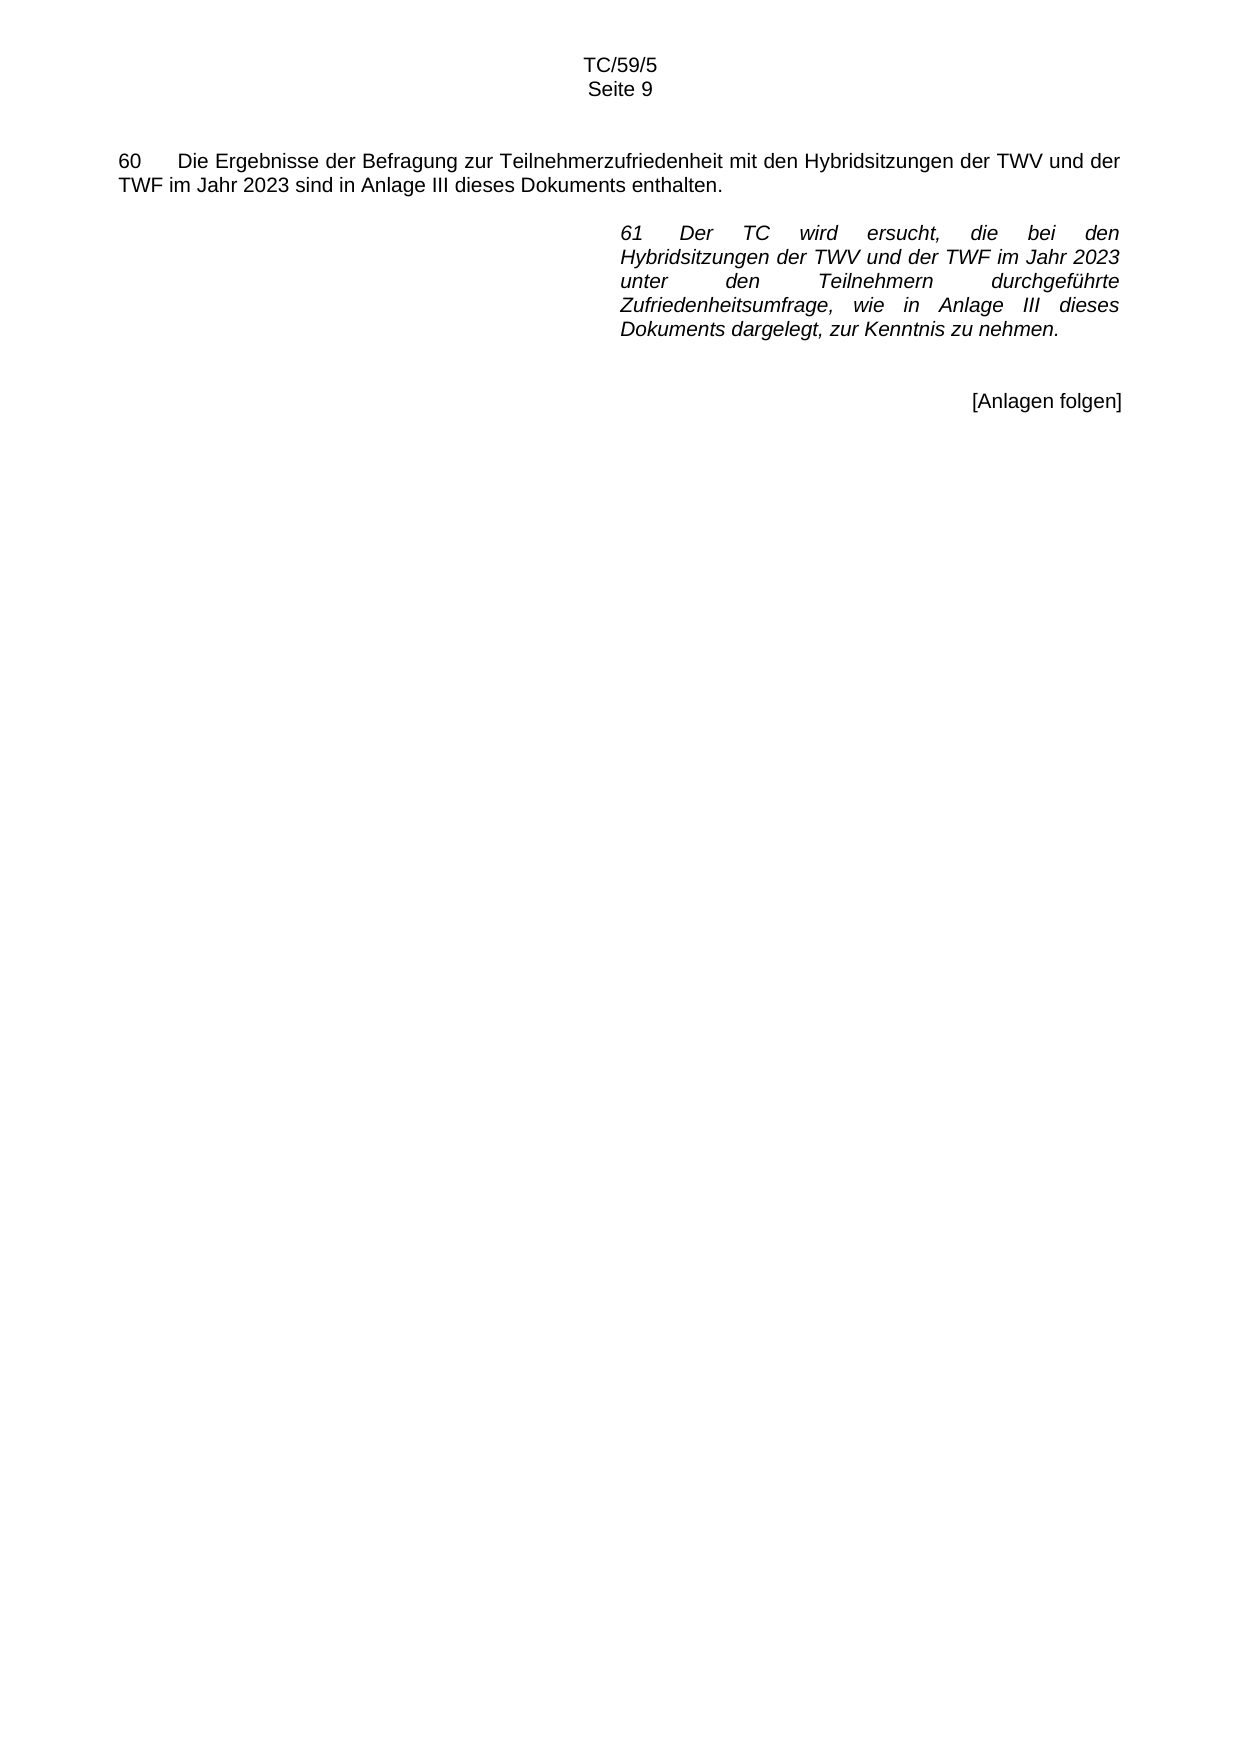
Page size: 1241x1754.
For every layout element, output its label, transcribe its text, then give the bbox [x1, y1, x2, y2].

text Die Ergebnisse der Befragung zur Teilnehmerzufriedenheit mit den Hybridsitzungen der TWV und der TWF im Jahr 2023 sind in Anlage III dieses Dokuments enthalten. [118, 149, 1122, 197]
text Der TC wird ersucht, die bei den Hybridsitzungen der TWV und der TWF im Jahr 2023 unter den Teilnehmern durchgeführte Zufriedenheitsumfrage, wie in Anlage III dieses Dokuments dargelegt, zur Kenntnis zu nehmen. [620, 221, 1122, 341]
text [Anlagen folgen] [118, 388, 1122, 412]
